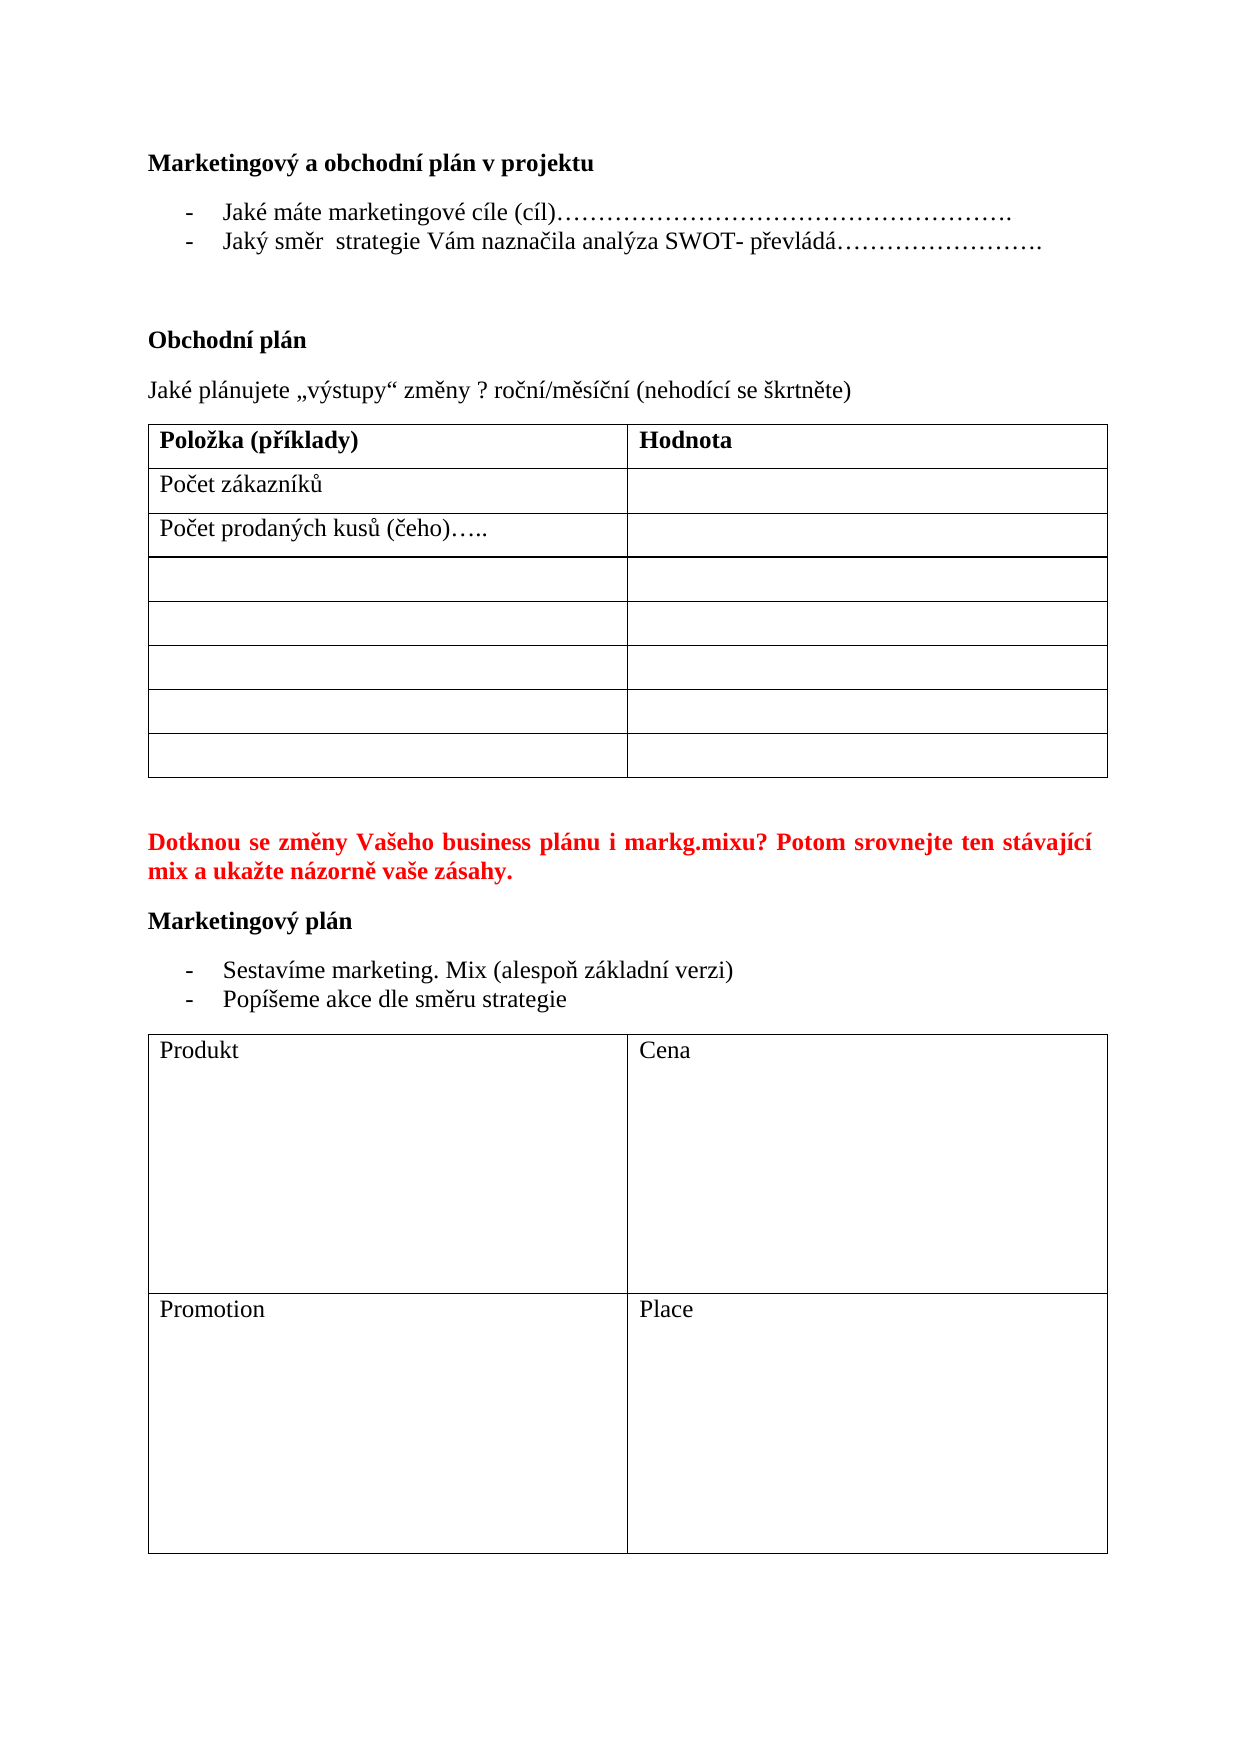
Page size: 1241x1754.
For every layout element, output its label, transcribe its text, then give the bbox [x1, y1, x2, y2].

table_header Položka (příklady) [149, 425, 627, 468]
table_cell Počet zákazníků [149, 469, 627, 512]
table_cell [628, 602, 1107, 644]
table_header Cena [628, 1035, 1107, 1293]
table_cell [628, 646, 1107, 689]
table_cell [149, 646, 627, 689]
table_cell [628, 734, 1107, 777]
text Marketingový a obchodní plán v projektu [148, 148, 1093, 176]
table_cell [149, 690, 627, 733]
table_header Produkt [149, 1035, 627, 1293]
table_cell [628, 690, 1107, 733]
table_cell Počet prodaných kusů (čeho)….. [149, 514, 627, 556]
table_cell [149, 602, 627, 644]
text Jaké plánujete „výstupy“ změny ? roční/měsíční (nehodící se škrtněte) [148, 375, 1093, 403]
table_cell [628, 514, 1107, 556]
table_cell [628, 558, 1107, 601]
table_header Hodnota [628, 425, 1107, 468]
table_cell [149, 558, 627, 601]
list Jaký směr strategie Vám naznačila analýza SWOT- převládá……………………. [185, 226, 1093, 255]
table_cell Place [628, 1294, 1107, 1553]
table_cell Promotion [149, 1294, 627, 1553]
list Sestavíme marketing. Mix (alespoň základní verzi) [185, 955, 1093, 984]
text Marketingový plán [148, 906, 1093, 934]
text Obchodní plán [148, 325, 1093, 354]
list Jaké máte marketingové cíle (cíl)………………………………………………. [185, 197, 1093, 226]
text Dotknou se změny Vašeho business plánu i markg.mixu? Potom srovnejte ten stávající mix a ukažte názorně vaše zásahy. [148, 827, 1093, 885]
list Popíšeme akce dle směru strategie [185, 984, 1093, 1013]
table_cell [149, 734, 627, 777]
table_cell [628, 469, 1107, 512]
